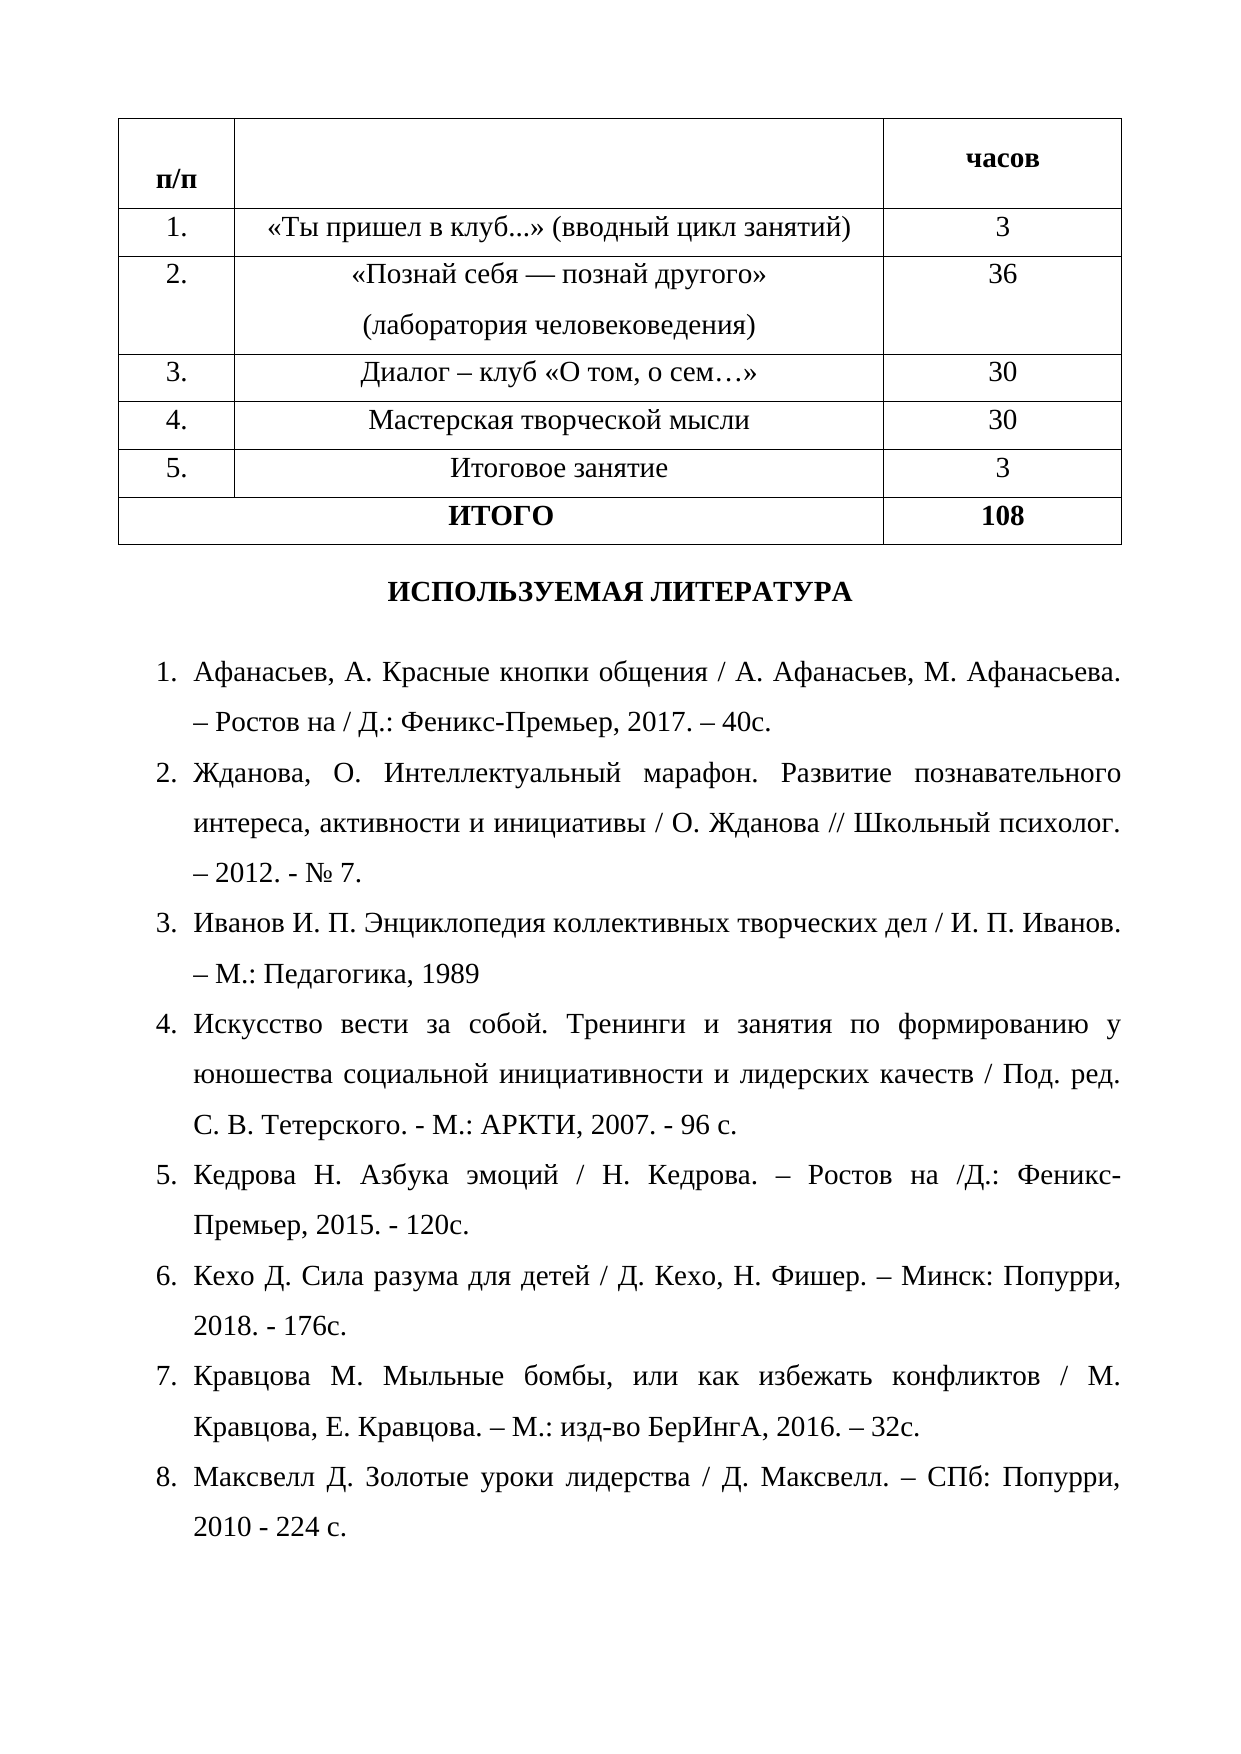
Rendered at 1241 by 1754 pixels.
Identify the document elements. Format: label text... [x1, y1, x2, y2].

table_cell Диалог – клуб «О том, о сем…» [235, 355, 883, 401]
list Кравцова М. Мыльные бомбы, или как избежать конфликтов / М. Кравцова, Е. Кравцова. – М.: изд-во БерИнгА, 2016. – 32с. [156, 1358, 1122, 1442]
table_cell ИТОГО [119, 498, 883, 544]
table_cell «Познай себя — познай другого» (лаборатория человековедения) [235, 257, 883, 353]
list Кедрова Н. Азбука эмоций / Н. Кедрова. – Ростов на /Д.: Феникс-Премьер, 2015. - 120с. [156, 1157, 1122, 1241]
table_cell 108 [884, 498, 1121, 544]
table_header Количество часов [884, 119, 1121, 208]
list Максвелл Д. Золотые уроки лидерства / Д. Максвелл. – СПб: Попурри, 2010 - 224 с. [156, 1459, 1122, 1543]
table_cell 30 [884, 402, 1121, 449]
table_cell 36 [884, 257, 1121, 353]
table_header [235, 119, 883, 208]
table_cell Мастерская творческой мысли [235, 402, 883, 449]
table_cell 5. [119, 450, 234, 497]
table_cell 2. [119, 257, 234, 353]
list Афанасьев, А. Красные кнопки общения / А. Афанасьев, М. Афанасьева. – Ростов на / Д.: Феникс-Премьер, 2017. – 40с. [156, 654, 1122, 738]
list Искусство вести за собой. Тренинги и занятия по формированию у юношества социальной инициативности и лидерских качеств / Под. ред. С. В. Тетерского. - М.: АРКТИ, 2007. - 96 с. [156, 1006, 1122, 1140]
table_cell 4. [119, 402, 234, 449]
table_cell Итоговое занятие [235, 450, 883, 497]
table_cell 3. [119, 355, 234, 401]
table_cell 3 [884, 450, 1121, 497]
list Жданова, О. Интеллектуальный марафон. Развитие познавательного интереса, активности и инициативы / О. Жданова // Школьный психолог. – 2012. - № 7. [156, 755, 1122, 889]
list Иванов И. П. Энциклопедия коллективных творческих дел / И. П. Иванов. – М.: Педагогика, 1989 [156, 906, 1122, 989]
list Кехо Д. Сила разума для детей / Д. Кехо, Н. Фишер. – Минск: Попурри, 2018. - 176с. [156, 1258, 1122, 1342]
table_header № п/п [119, 119, 234, 208]
table_cell 3 [884, 209, 1121, 256]
table_cell 1. [119, 209, 234, 256]
table_cell 30 [884, 355, 1121, 401]
text ИСПОЛЬЗУЕМАЯ ЛИТЕРАТУРА [118, 574, 1122, 608]
table_cell «Ты пришел в клуб...» (вводный цикл занятий) [235, 209, 883, 256]
